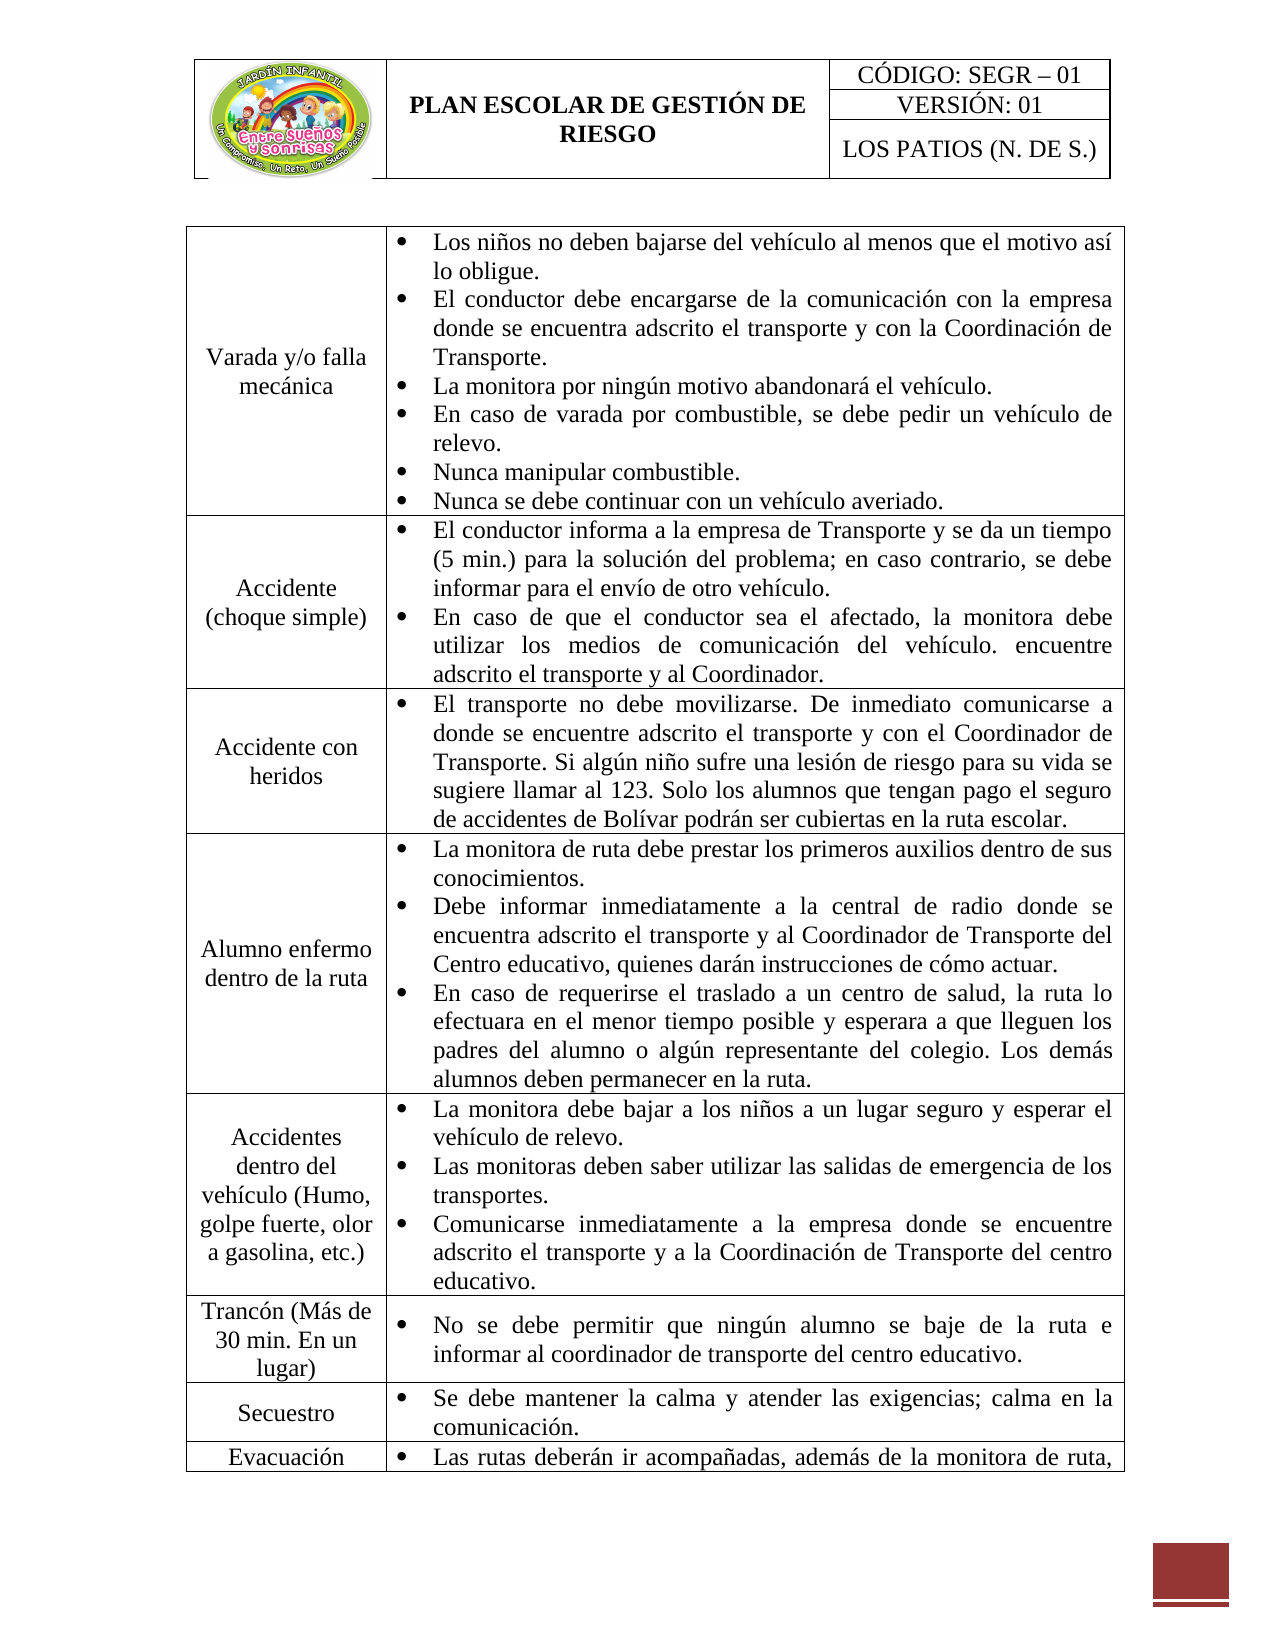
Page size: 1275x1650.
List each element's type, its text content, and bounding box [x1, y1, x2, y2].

table_cell Varada y/o falla mecánica [187, 227, 386, 514]
table_cell No se debe permitir que ningún alumno se baje de la ruta e informar al coordinador de transporte del centro educativo. [387, 1296, 1124, 1382]
table_cell El conductor informa a la empresa de Transporte y se da un tiempo (5 min.) para la solución del problema; en caso contrario, se debe informar para el envío de otro vehículo. En caso de que el conductor sea el afectado, la monitora debe utilizar los medios de comunicación del vehículo. encuentre adscrito el transporte y al Coordinador. [387, 516, 1124, 688]
table_cell Se debe mantener la calma y atender las exigencias; calma en la comunicación. [387, 1383, 1124, 1441]
table_cell Alumno enfermo dentro de la ruta [187, 834, 386, 1093]
table_cell La monitora de ruta debe prestar los primeros auxilios dentro de sus conocimientos. Debe informar inmediatamente a la central de radio donde se encuentra adscrito el transporte y al Coordinador de Transporte del Centro educativo, quienes darán instrucciones de cómo actuar. En caso de requerirse el traslado a un centro de salud, la ruta lo efectuara en el menor tiempo posible y esperara a que lleguen los padres del alumno o algún representante del colegio. Los demás alumnos deben permanecer en la ruta. [387, 834, 1124, 1093]
table_cell La monitora debe bajar a los niños a un lugar seguro y esperar el vehículo de relevo. Las monitoras deben saber utilizar las salidas de emergencia de los transportes. Comunicarse inmediatamente a la empresa donde se encuentre adscrito el transporte y a la Coordinación de Transporte del centro educativo. [387, 1094, 1124, 1295]
table_cell Accidente con heridos [187, 689, 386, 833]
table_cell Los niños no deben bajarse del vehículo al menos que el motivo así lo obligue. El conductor debe encargarse de la comunicación con la empresa donde se encuentra adscrito el transporte y con la Coordinación de Transporte. La monitora por ningún motivo abandonará el vehículo. En caso de varada por combustible, se debe pedir un vehículo de relevo. Nunca manipular combustible. Nunca se debe continuar con un vehículo averiado. [387, 227, 1124, 514]
table_cell Evacuación [187, 1442, 386, 1471]
table_cell Trancón (Más de 30 min. En un lugar) [187, 1296, 386, 1382]
picture [208, 60, 373, 179]
table_cell Accidentes dentro del vehículo (Humo, golpe fuerte, olor a gasolina, etc.) [187, 1094, 386, 1295]
table_cell El transporte no debe movilizarse. De inmediato comunicarse a donde se encuentre adscrito el transporte y con el Coordinador de Transporte. Si algún niño sufre una lesión de riesgo para su vida se sugiere llamar al 123. Solo los alumnos que tengan pago el seguro de accidentes de Bolívar podrán ser cubiertas en la ruta escolar. [387, 689, 1124, 833]
table_cell Accidente (choque simple) [187, 516, 386, 688]
table_cell Secuestro [187, 1383, 386, 1441]
